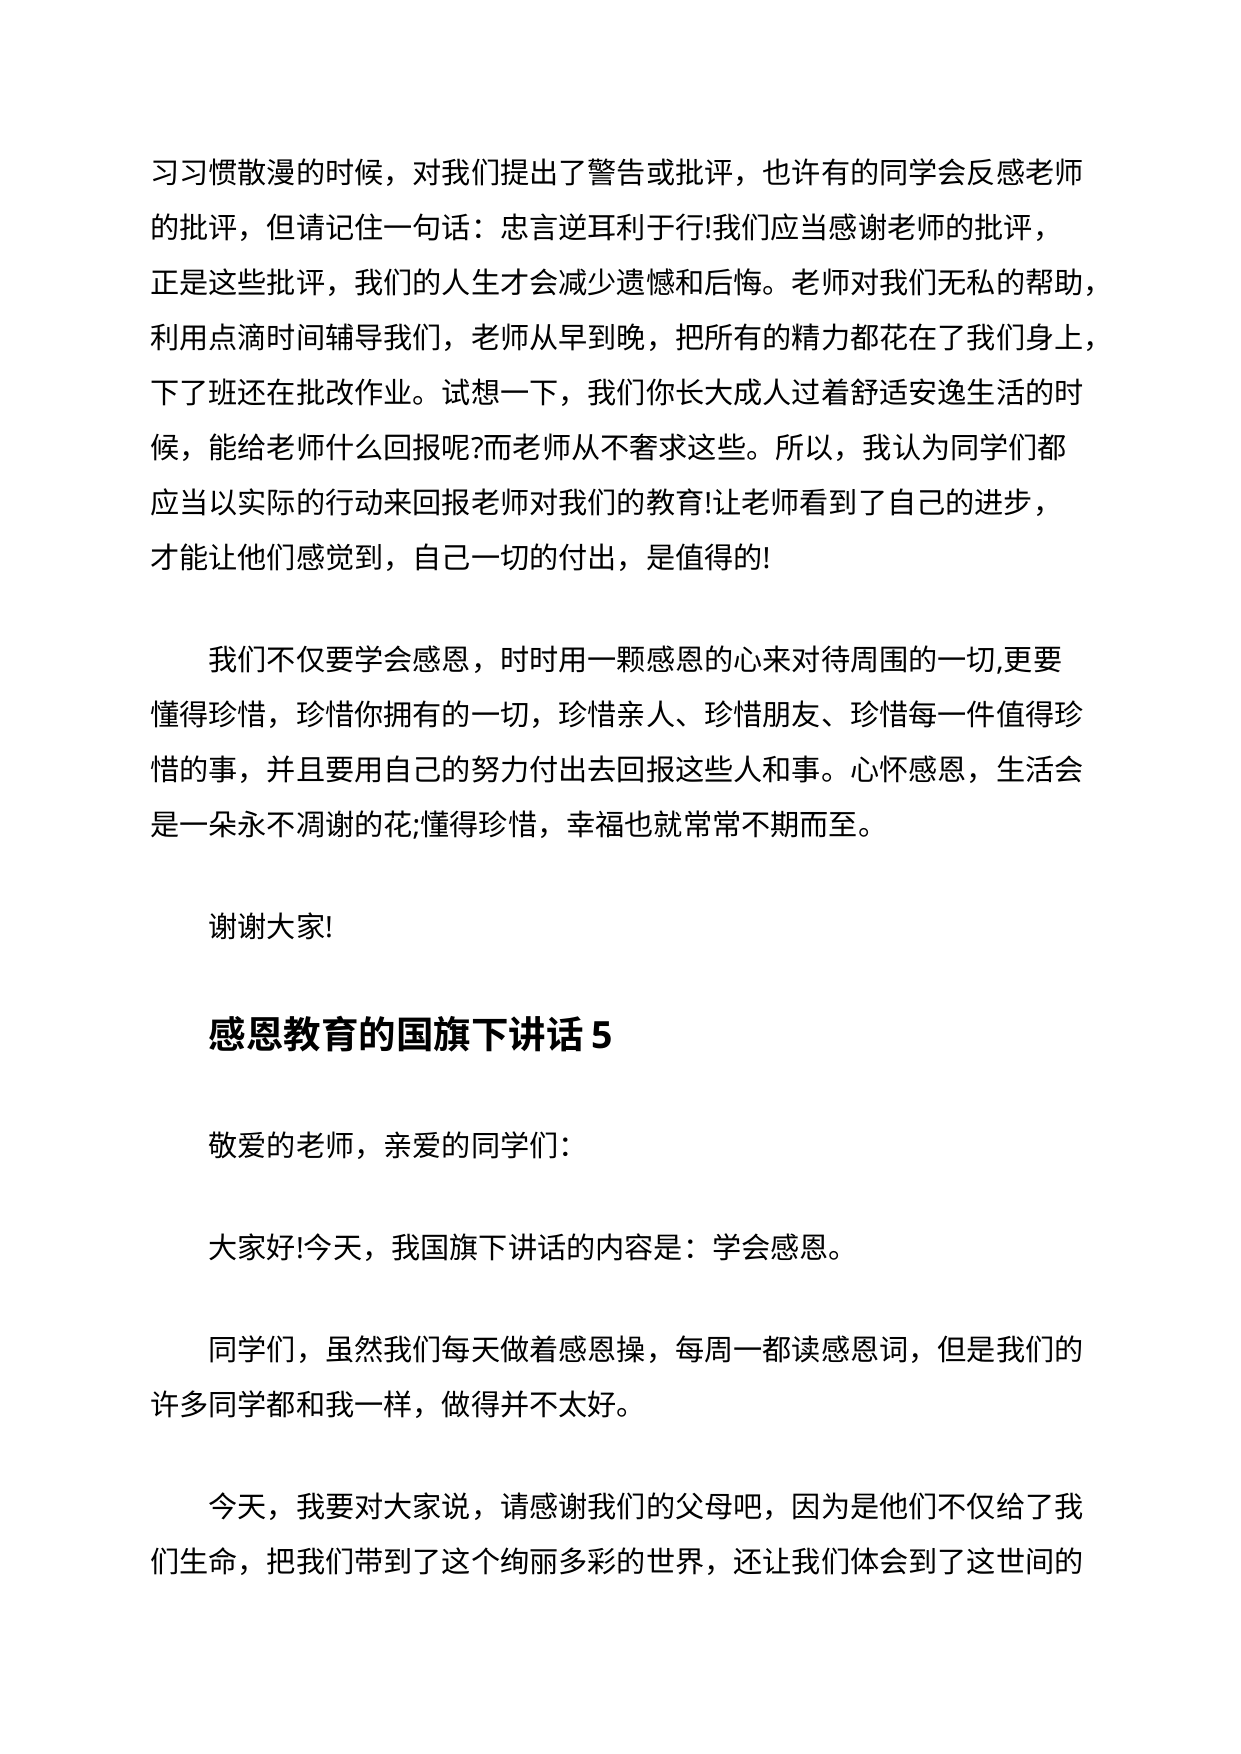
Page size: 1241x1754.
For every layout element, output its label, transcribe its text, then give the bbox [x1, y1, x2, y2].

text 敬爱的老师，亲爱的同学们： [150, 1123, 1090, 1165]
text 我们不仅要学会感恩，时时用一颗感恩的心来对待周围的一切,更要懂得珍惜，珍惜你拥有的一切，珍惜亲人、珍惜朋友、珍惜每一件值得珍惜的事，并且要用自己的努力付出去回报这些人和事。心怀感恩，生活会是一朵永不凋谢的花;懂得珍惜，幸福也就常常不期而至。 [150, 637, 1090, 844]
text 大家好!今天，我国旗下讲话的内容是：学会感恩。 [150, 1225, 1090, 1267]
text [150, 1483, 1090, 1581]
text 谢谢大家! [150, 903, 1090, 946]
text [150, 150, 1090, 577]
text 同学们，虽然我们每天做着感恩操，每周一都读感恩词，但是我们的许多同学都和我一样，做得并不太好。 [150, 1327, 1090, 1424]
text 感恩教育的国旗下讲话5 [150, 1005, 1090, 1060]
